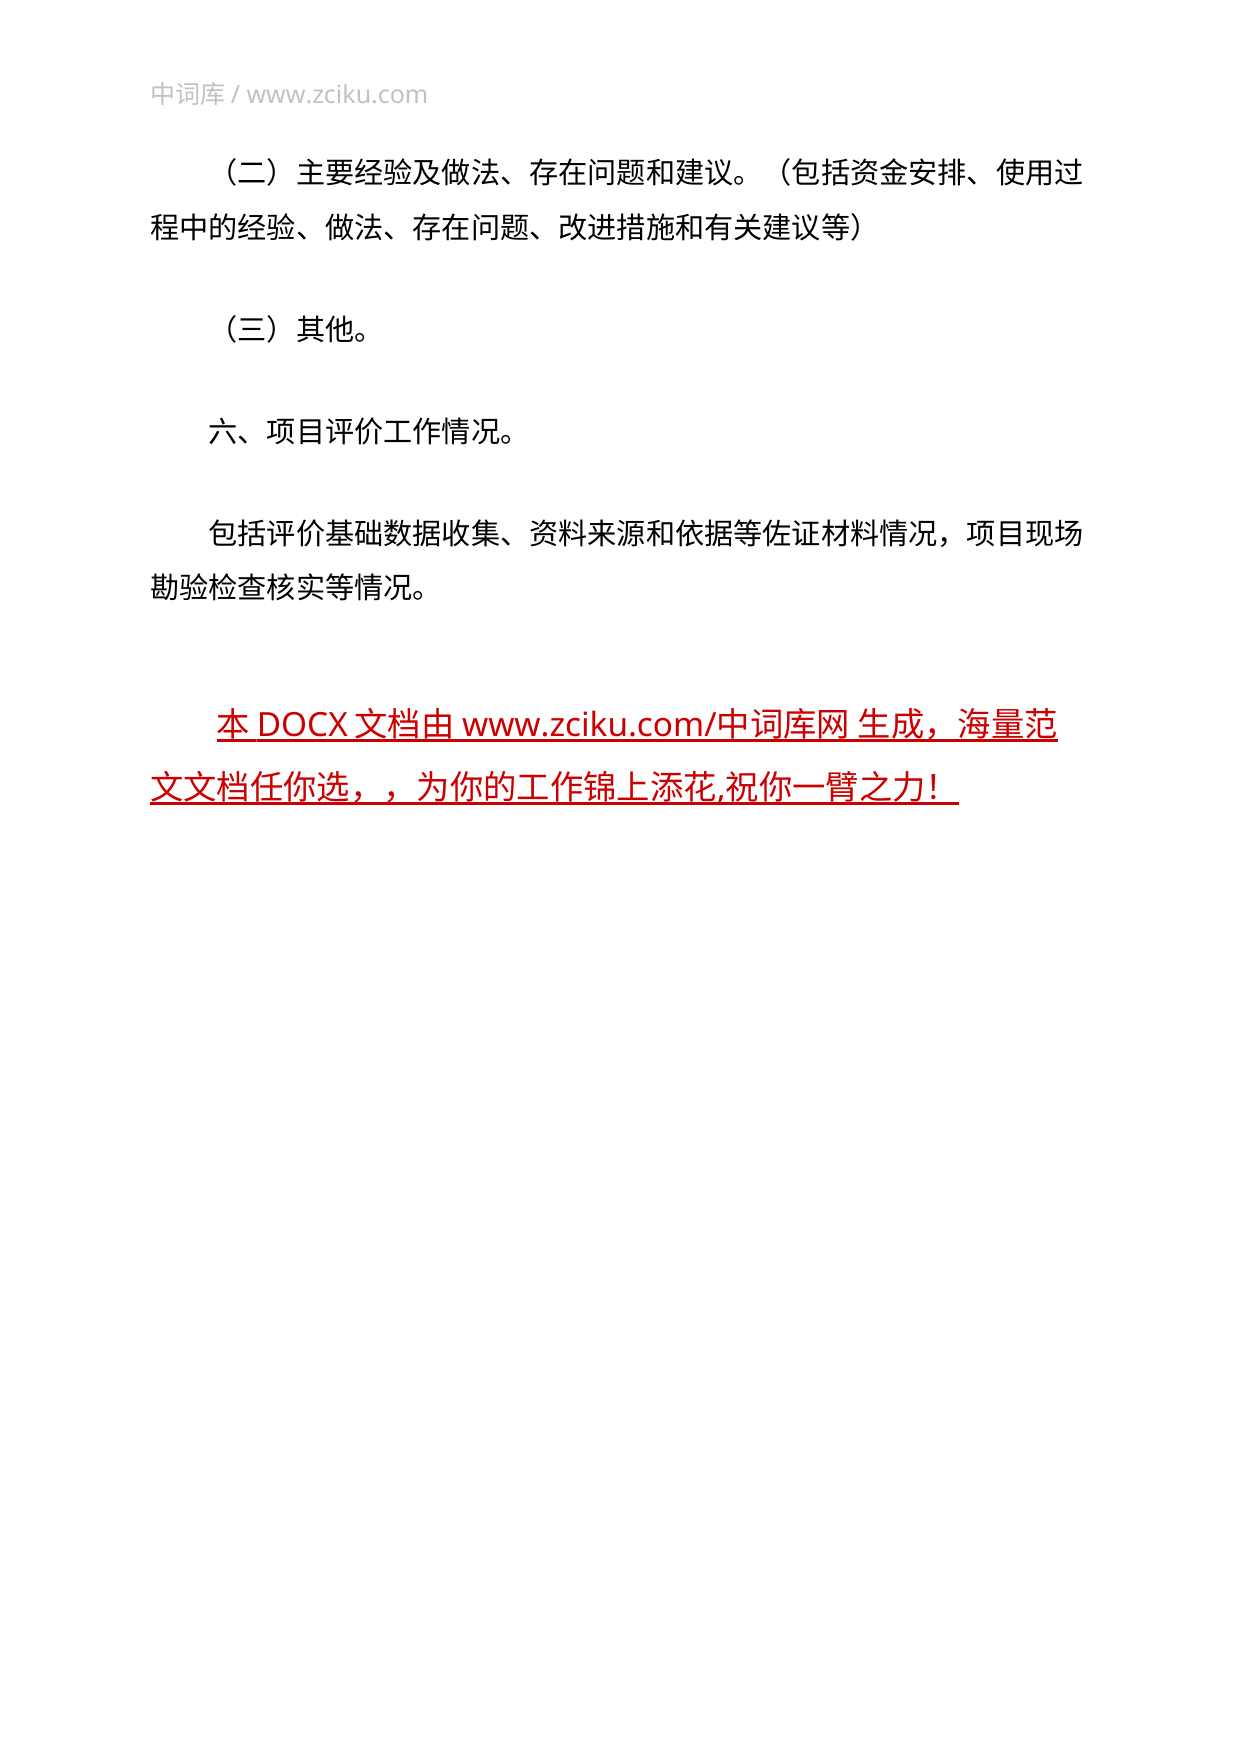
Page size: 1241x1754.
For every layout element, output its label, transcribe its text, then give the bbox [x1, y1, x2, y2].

text （二）主要经验及做法、存在问题和建议。（包括资金安排、使用过程中的经验、做法、存在问题、改进措施和有关建议等） [150, 150, 1090, 247]
text 包括评价基础数据收集、资料来源和依据等佐证材料情况，项目现场勘验检查核实等情况。 [150, 510, 1090, 607]
text 本DOCX文档由 www.zciku.com/中词库网 生成，海量范文文档任你选，，为你的工作锦上添花,祝你一臂之力！ [150, 698, 1090, 809]
text （三）其他。 [150, 307, 1090, 349]
text 六、项目评价工作情况。 [150, 408, 1090, 451]
